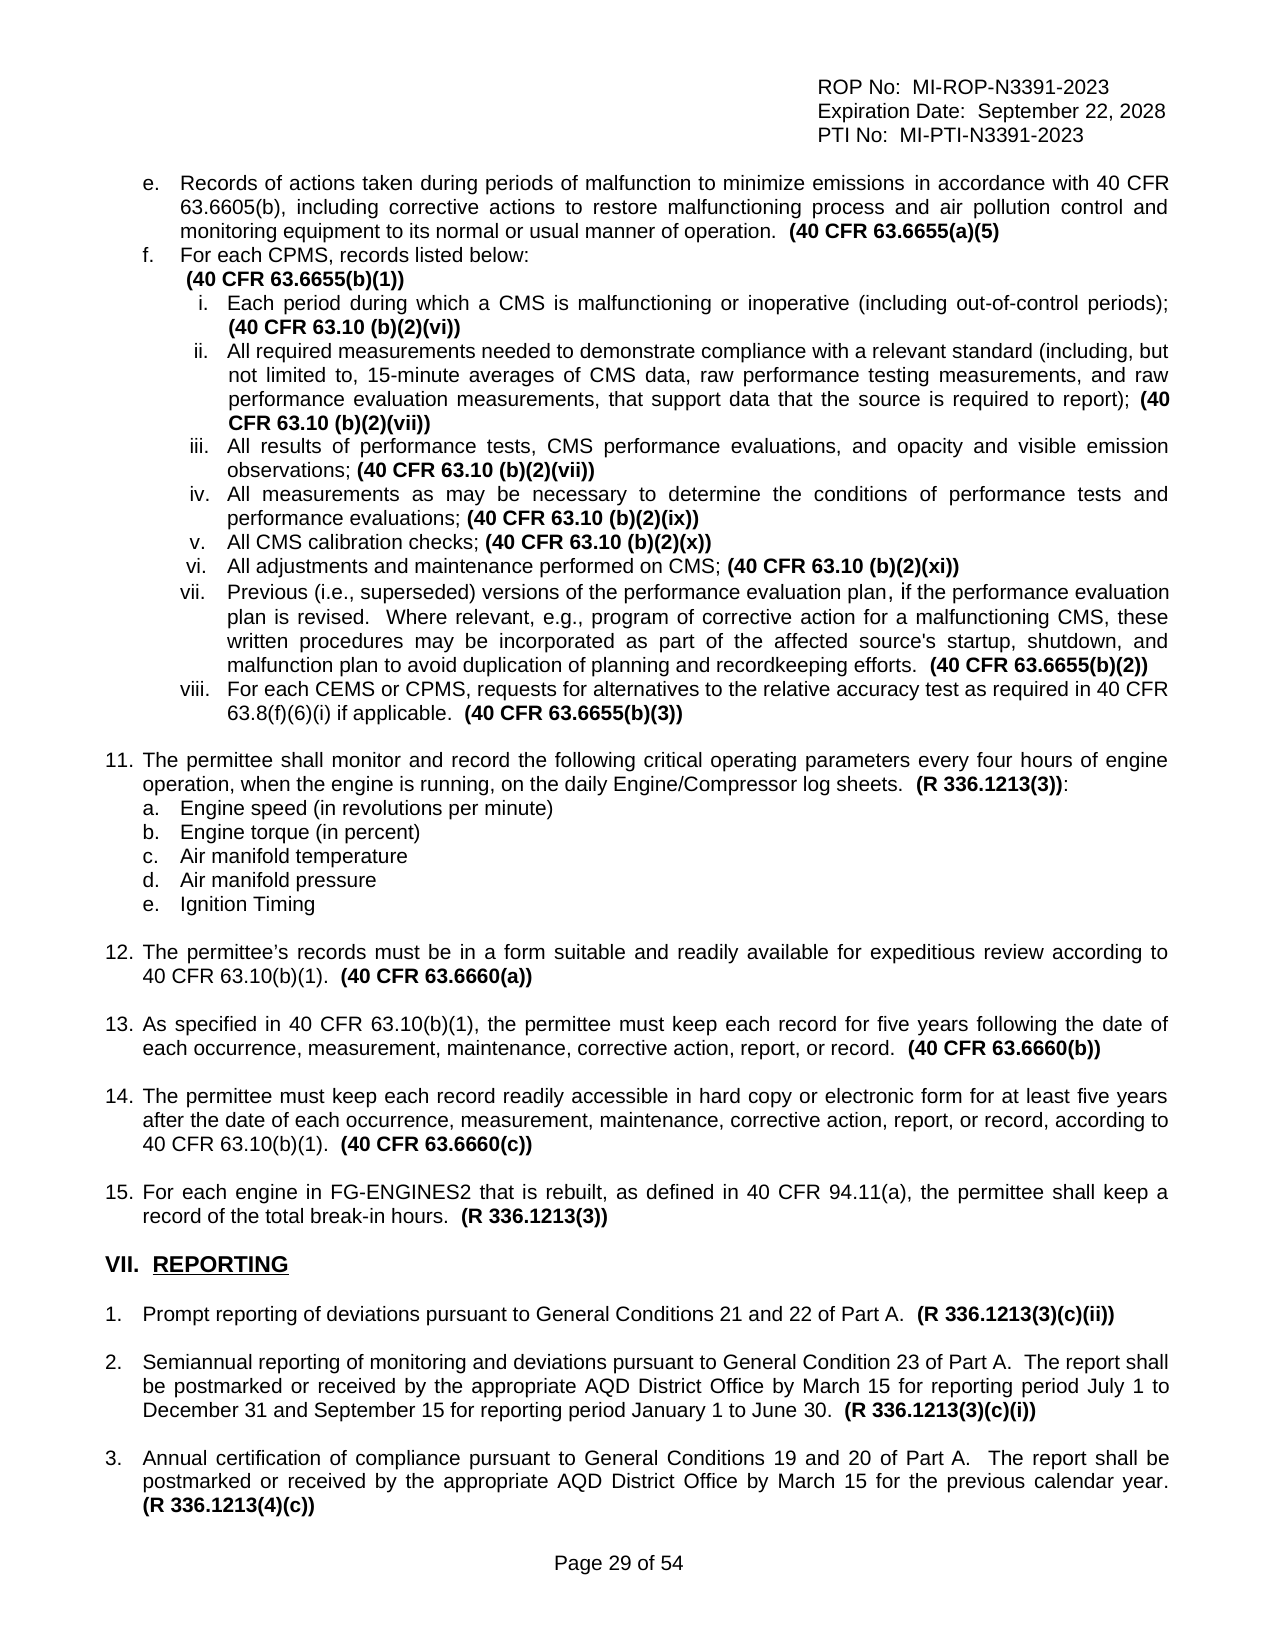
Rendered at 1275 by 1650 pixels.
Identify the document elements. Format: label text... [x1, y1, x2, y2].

text vii. Previous (i.e., superseded) versions of the performance evaluation plan, if the performance evaluation plan is revised. Where relevant, e.g., program of corrective action for a malfunctioning CMS, these written procedures may be incorporated as part of the affected source's startup, shutdown, and malfunction plan to avoid duplication of planning and recordkeeping efforts. (40 CFR 63.6655(b)(2)) [180, 578, 1170, 676]
list Air manifold pressure [142, 868, 1170, 892]
text 1. Prompt reporting of deviations pursuant to General Conditions 21 and 22 of Part A. (R 336.1213(3)(c)(ii)) [105, 1302, 1170, 1326]
text viii. For each CEMS or CPMS, requests for alternatives to the relative accuracy test as required in 40 CFR 63.8(f)(6)(i) if applicable. (40 CFR 63.6655(b)(3)) [180, 676, 1170, 724]
list Each period during which a CMS is malfunctioning or inoperative (including out-of-control periods); (40 CFR 63.10 (b)(2)(vi)) [208, 291, 1170, 338]
list The permittee’s records must be in a form suitable and readily available for expeditious review according to 40 CFR 63.10(b)(1). (40 CFR 63.6660(a)) [105, 940, 1170, 988]
list Engine speed (in revolutions per minute) [142, 796, 1170, 820]
list Annual certification of compliance pursuant to General Conditions 19 and 20 of Part A. The report shall be postmarked or received by the appropriate AQD District Office by March 15 for the previous calendar year. (R 336.1213(4)(c)) [105, 1445, 1170, 1517]
list As specified in 40 CFR 63.10(b)(1), the permittee must keep each record for five years following the date of each occurrence, measurement, maintenance, corrective action, report, or record. (40 CFR 63.6660(b)) [105, 1012, 1170, 1060]
list The permittee must keep each record readily accessible in hard copy or electronic form for at least five years after the date of each occurrence, measurement, maintenance, corrective action, report, or record, according to 40 CFR 63.10(b)(1). (40 CFR 63.6660(c)) [105, 1084, 1170, 1156]
list For each engine in FG-ENGINES2 that is rebuilt, as defined in 40 CFR 94.11(a), the permittee shall keep a record of the total break-in hours. (R 336.1213(3)) [105, 1179, 1170, 1227]
text vi. All adjustments and maintenance performed on CMS; (40 CFR 63.10 (b)(2)(xi)) [180, 554, 1170, 578]
text v. All CMS calibration checks; (40 CFR 63.10 (b)(2)(x)) [180, 530, 1170, 554]
text (40 CFR 63.6655(b)(1)) [142, 267, 1170, 291]
text 11. The permittee shall monitor and record the following critical operating parameters every four hours of engine operation, when the engine is running, on the daily Engine/Compressor log sheets. (R 336.1213(3)): [105, 748, 1170, 796]
text e. Records of actions taken during periods of malfunction to minimize emissions in accordance with 40 CFR 63.6605(b), including corrective actions to restore malfunctioning process and air pollution control and monitoring equipment to its normal or usual manner of operation. (40 CFR 63.6655(a)(5) [142, 171, 1170, 243]
text 2. Semiannual reporting of monitoring and deviations pursuant to General Condition 23 of Part A. The report shall be postmarked or received by the appropriate AQD District Office by March 15 for reporting period July 1 to December 31 and September 15 for reporting period January 1 to June 30. (R 336.1213(3)(c)(i)) [105, 1349, 1170, 1421]
text iv. All measurements as may be necessary to determine the conditions of performance tests and performance evaluations; (40 CFR 63.10 (b)(2)(ix)) [180, 482, 1170, 530]
list Air manifold temperature [142, 844, 1170, 868]
list Engine torque (in percent) [142, 820, 1170, 844]
list Ignition Timing [142, 892, 1170, 916]
text iii. All results of performance tests, CMS performance evaluations, and opacity and visible emission observations; (40 CFR 63.10 (b)(2)(vii)) [189, 434, 1170, 482]
list All required measurements needed to demonstrate compliance with a relevant standard (including, but not limited to, 15-minute averages of CMS data, raw performance testing measurements, and raw performance evaluation measurements, that support data that the source is required to report); (40 CFR 63.10 (b)(2)(vii)) [208, 338, 1170, 434]
text f. For each CPMS, records listed below: [105, 243, 1170, 267]
text VII. REPORTING [105, 1251, 1170, 1278]
